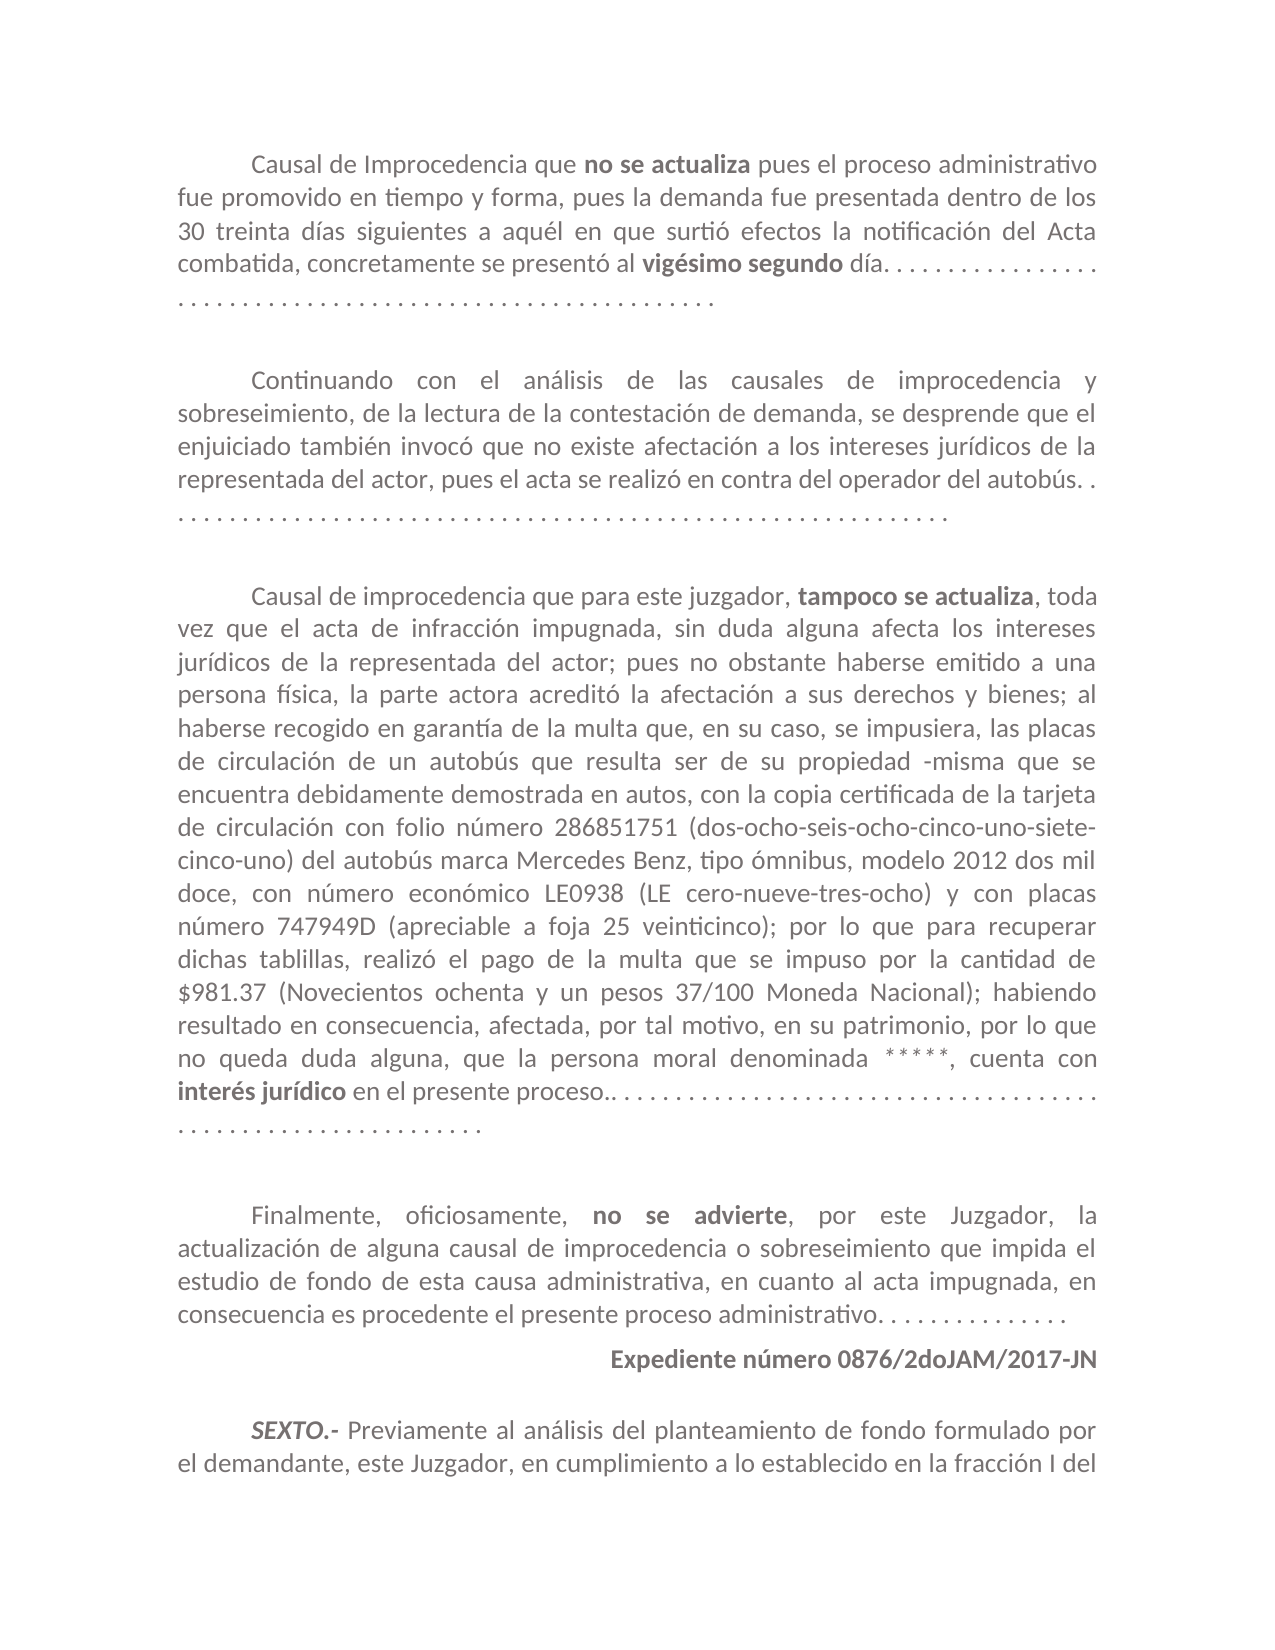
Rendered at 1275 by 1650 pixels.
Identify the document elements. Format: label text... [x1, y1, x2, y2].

text Causal de improcedencia que para este juzgador, tampoco se actualiza, toda vez que el acta de infracción impugnada, sin duda alguna afecta los intereses jurídicos de la representada del actor; pues no obstante haberse emitido a una persona física, la parte actora acreditó la afectación a sus derechos y bienes; al haberse recogido en garantía de la multa que, en su caso, se impusiera, las placas de circulación de un autobús que resulta ser de su propiedad -misma que se encuentra debidamente demostrada en autos, con la copia certificada de la tarjeta de circulación con folio número 286851751 (dos-ocho-seis-ocho-cinco-uno-siete-cinco-uno) del autobús marca Mercedes Benz, tipo ómnibus, modelo 2012 dos mil doce, con número económico LE0938 (LE cero-nueve-tres-ocho) y con placas número 747949D (apreciable a foja 25 veinticinco); por lo que para recuperar dichas tablillas, realizó el pago de la multa que se impuso por la cantidad de $981.37 (Novecientos ochenta y un pesos 37/100 Moneda Nacional); habiendo resultado en consecuencia, afectada, por tal motivo, en su patrimonio, por lo que no queda duda alguna, que la persona moral denominada *****, cuenta con interés jurídico en el presente proceso.. . . . . . . . . . . . . . . . . . . . . . . . . . . . . . . . . . . . . . . . . . . . . . . . . . . . . . . . . . . . . . [177, 579, 1098, 1140]
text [177, 1413, 1098, 1479]
text Causal de Improcedencia que no se actualiza pues el proceso administrativo fue promovido en tiempo y forma, pues la demanda fue presentada dentro de los 30 treinta días siguientes a aquél en que surtió efectos la notificación del Acta combatida, concretamente se presentó al vigésimo segundo día. . . . . . . . . . . . . . . . . . . . . . . . . . . . . . . . . . . . . . . . . . . . . . . . . . . . . . . . . . . [177, 148, 1098, 313]
text Continuando con el análisis de las causales de improcedencia y sobreseimiento, de la lectura de la contestación de demanda, se desprende que el enjuiciado también invocó que no existe afectación a los intereses jurídicos de la representada del actor, pues el acta se realizó en contra del operador del autobús. . . . . . . . . . . . . . . . . . . . . . . . . . . . . . . . . . . . . . . . . . . . . . . . . . . . . . . . . . . . . . [177, 363, 1098, 528]
text Finalmente, oficiosamente, no se advierte, por este Juzgador, la actualización de alguna causal de improcedencia o sobreseimiento que impida el estudio de fondo de esta causa administrativa, en cuanto al acta impugnada, en consecuencia es procedente el presente proceso administrativo. . . . . . . . . . . . . . . [177, 1198, 1098, 1330]
text Expediente número 0876/2doJAM/2017-JN [177, 1343, 1098, 1376]
